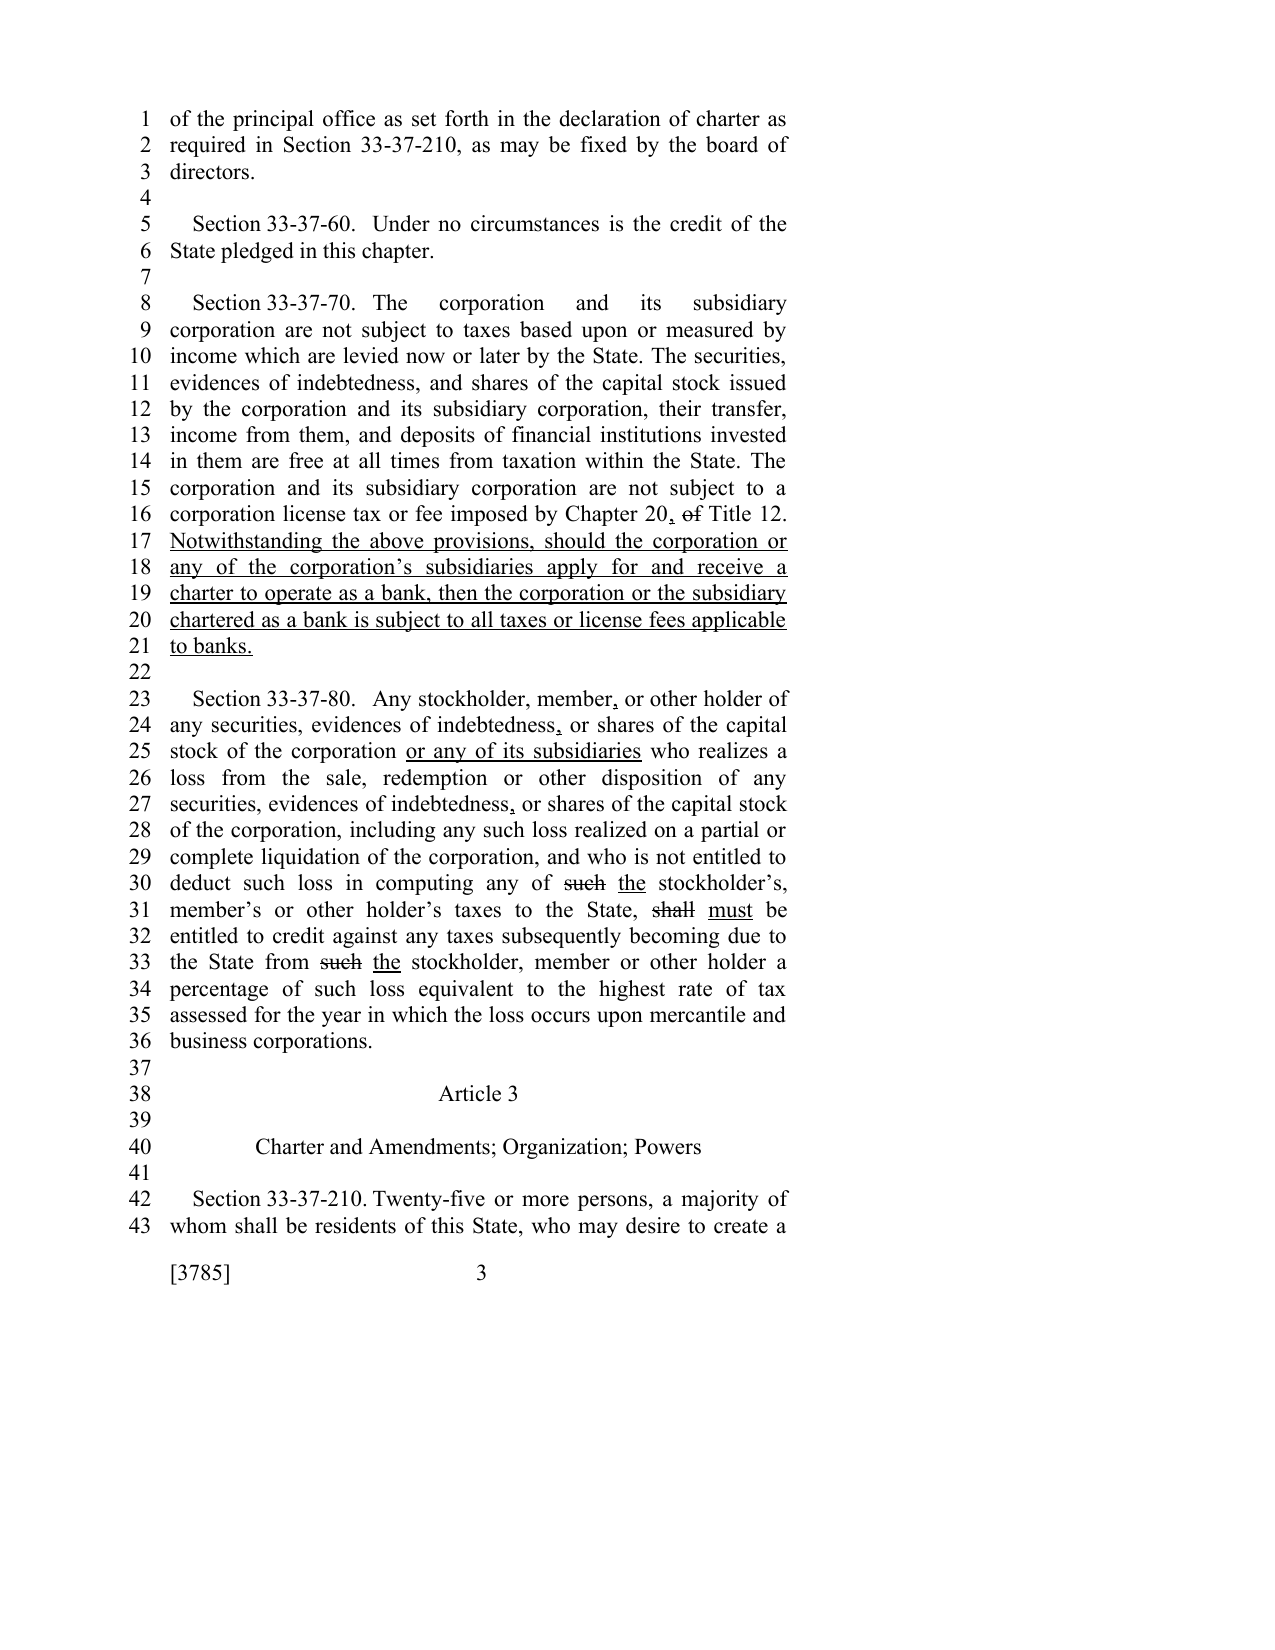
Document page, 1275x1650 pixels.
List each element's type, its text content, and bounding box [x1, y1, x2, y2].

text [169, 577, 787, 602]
text Article 3 [169, 1080, 787, 1106]
text Section 33-37-70. The corporation and its subsidiary corporation are not subject to taxes based upon or measured by income which are levied now or later by the State. The securities, evidences of indebtedness, and shares of the capital stock issued by the corporation and its subsidiary corporation, their transfer, income from them, and deposits of financial institutions invested in them are free at all times from taxation within the State. The corporation and its subsidiary corporation are not subject to a corporation license tax or fee imposed by Chapter 20, of Title 12. Notwithstanding the above provisions, should the corporation or any of the corporation’s subsidiaries apply for and receive a charter to operate as a bank, then the corporation or the subsidiary chartered as a bank is subject to all taxes or license fees applicable to banks. [169, 289, 787, 550]
text Charter and Amendments; Organization; Powers [169, 1133, 787, 1159]
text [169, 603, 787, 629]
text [169, 105, 787, 184]
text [169, 1186, 787, 1238]
text Section 33-37-80. Any stockholder, member, or other holder of any securities, evidences of indebtedness, or shares of the capital stock of the corporation or any of its subsidiaries who realizes a loss from the sale, redemption or other disposition of any securities, evidences of indebtedness, or shares of the capital stock of the corporation, including any such loss realized on a partial or complete liquidation of the corporation, and who is not entitled to deduct such loss in computing any of such the stockholder’s, member’s or other holder’s taxes to the State, shall must be entitled to credit against any taxes subsequently becoming due to the State from such the stockholder, member or other holder a percentage of such loss equivalent to the highest rate of tax assessed for the year in which the loss occurs upon mercantile and business corporations. [169, 685, 787, 1054]
text Section 33-37-60. Under no circumstances is the credit of the State pledged in this chapter. [169, 210, 787, 263]
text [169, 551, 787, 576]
